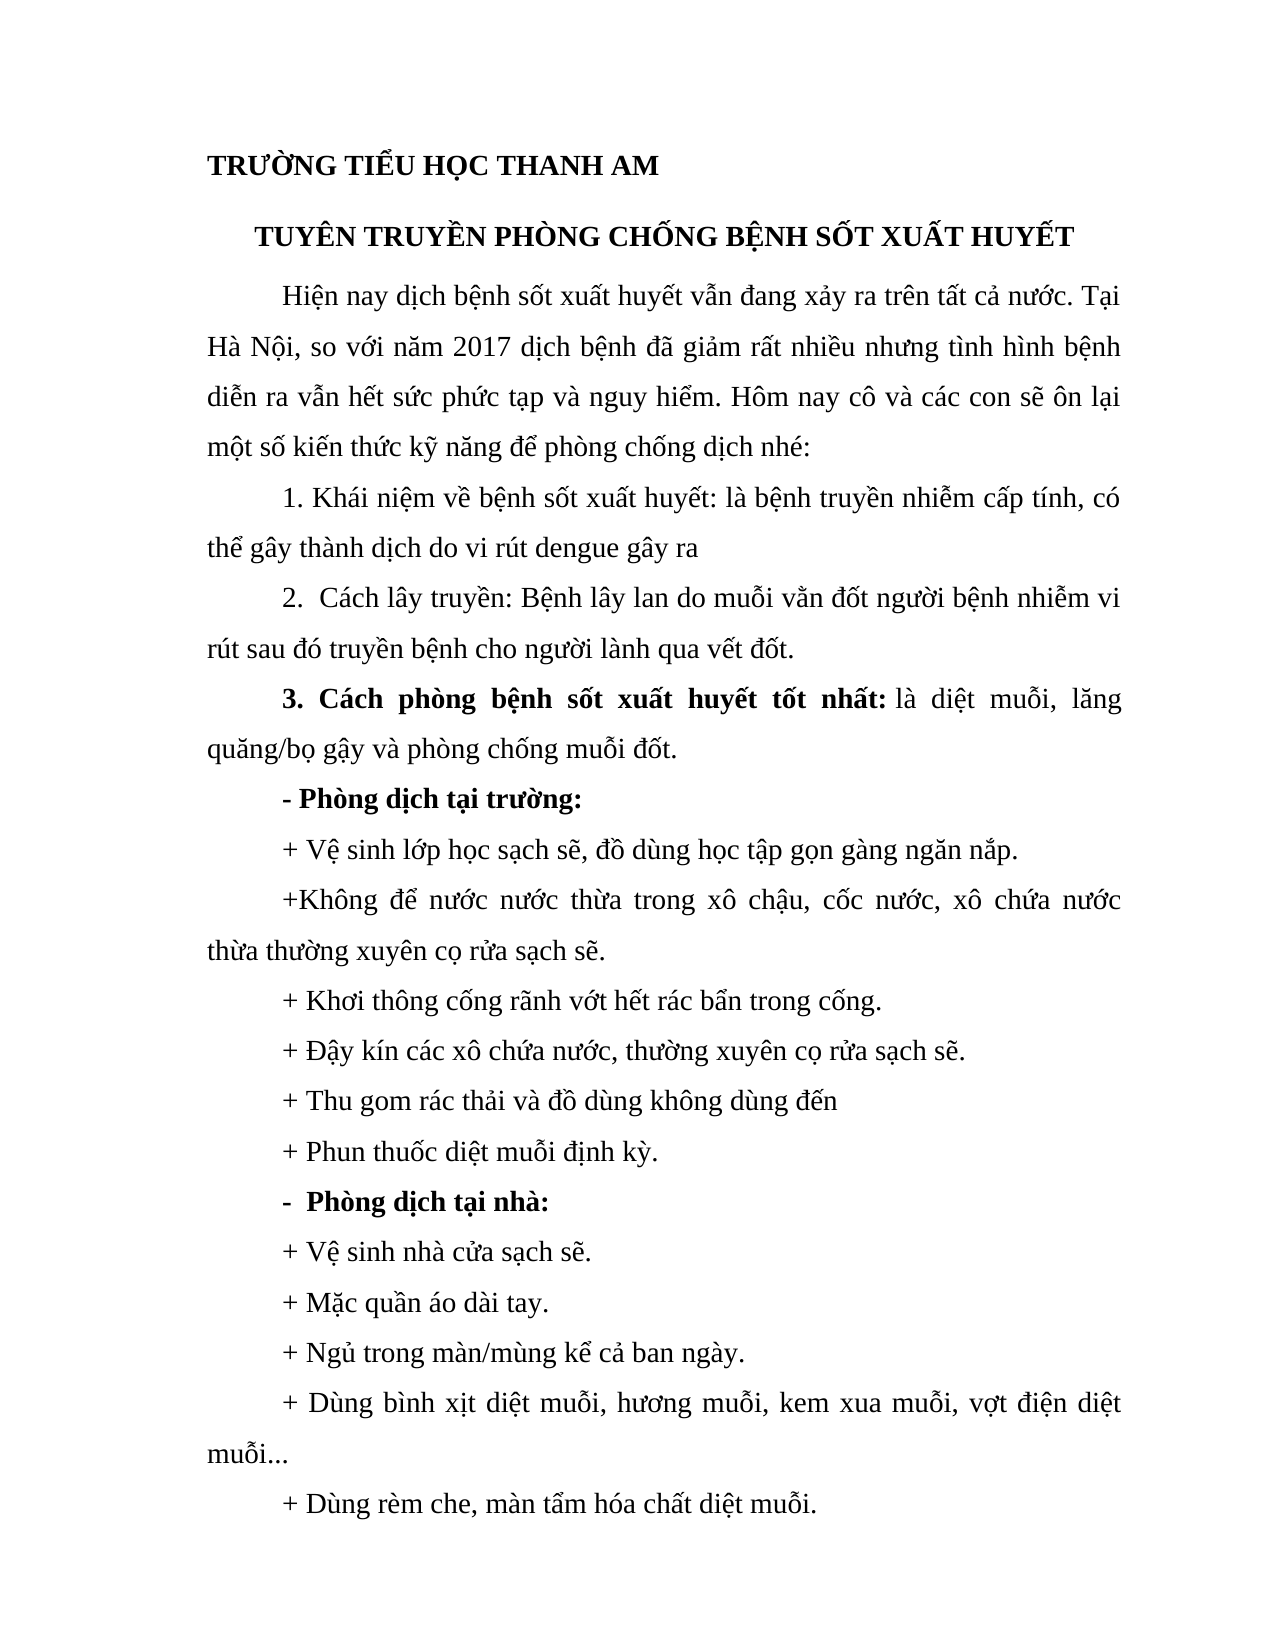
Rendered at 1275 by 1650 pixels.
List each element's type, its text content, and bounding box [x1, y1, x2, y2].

text + Phun thuốc diệt muỗi định kỳ. [207, 1134, 1122, 1167]
text TUYÊN TRUYỀN PHÒNG CHỐNG BỆNH SỐT XUẤT HUYẾT [207, 219, 1122, 253]
text + Ngủ trong màn/mùng kể cả ban ngày. [207, 1335, 1122, 1369]
text 1. Khái niệm về bệnh sốt xuất huyết: là bệnh truyền nhiễm cấp tính, có thể gây thành dịch do vi rút dengue gây ra [207, 480, 1122, 564]
text - Phòng dịch tại nhà: [207, 1184, 1122, 1218]
text + Dùng rèm che, màn tẩm hóa chất diệt muỗi. [207, 1486, 1122, 1519]
text + Đậy kín các xô chứa nước, thường xuyên cọ rửa sạch sẽ. [207, 1033, 1122, 1067]
text + Dùng bình xịt diệt muỗi, hương muỗi, kem xua muỗi, vợt điện diệt muỗi... [207, 1385, 1122, 1469]
text TRƯỜNG TIỂU HỌC THANH AM [207, 148, 1122, 181]
text + Vệ sinh lớp học sạch sẽ, đồ dùng học tập gọn gàng ngăn nắp. [207, 832, 1122, 866]
text - Phòng dịch tại trường: [207, 782, 1122, 815]
text Hiện nay dịch bệnh sốt xuất huyết vẫn đang xảy ra trên tất cả nước. Tại Hà Nội, so với năm 2017 dịch bệnh đã giảm rất nhiều nhưng tình hình bệnh diễn ra vẫn hết sức phức tạp và nguy hiểm. Hôm nay cô và các con sẽ ôn lại một số kiến thức kỹ năng để phòng chống dịch nhé: [207, 278, 1122, 463]
text + Thu gom rác thải và đồ dùng không dùng đến [207, 1083, 1122, 1117]
text + Vệ sinh nhà cửa sạch sẽ. [207, 1234, 1122, 1268]
text +Không để nước nước thừa trong xô chậu, cốc nước, xô chứa nước thừa thường xuyên cọ rửa sạch sẽ. [207, 882, 1122, 966]
text + Mặc quần áo dài tay. [207, 1285, 1122, 1318]
text 2. Cách lây truyền: Bệnh lây lan do muỗi vằn đốt người bệnh nhiễm vi rút sau đó truyền bệnh cho người lành qua vết đốt. [207, 580, 1122, 664]
text 3. Cách phòng bệnh sốt xuất huyết tốt nhất: là diệt muỗi, lăng quăng/bọ gậy và phòng chống muỗi đốt. [207, 681, 1122, 765]
text + Khơi thông cống rãnh vớt hết rác bẩn trong cống. [207, 983, 1122, 1016]
